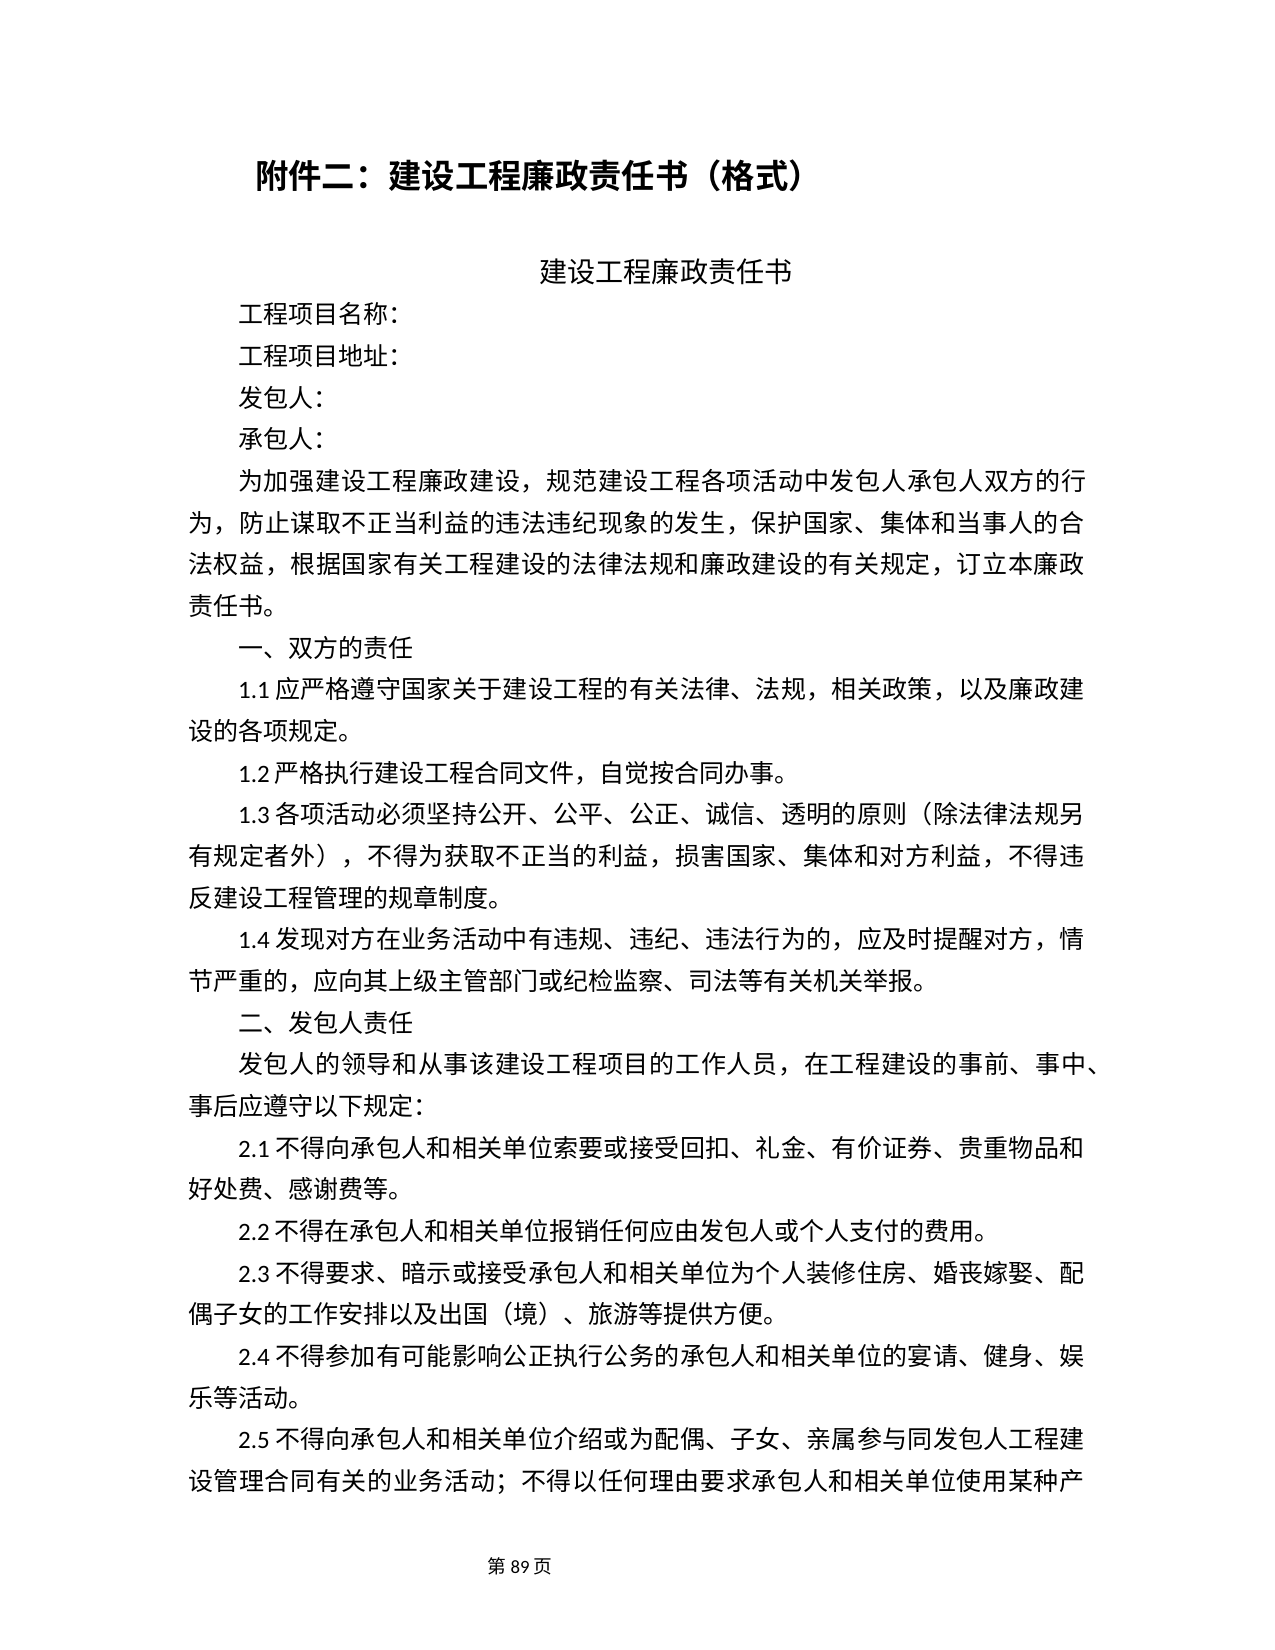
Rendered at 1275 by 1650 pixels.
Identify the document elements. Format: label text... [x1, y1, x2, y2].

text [188, 1416, 1087, 1499]
text 2.4不得参加有可能影响公正执行公务的承包人和相关单位的宴请、健身、娱乐等活动。 [188, 1332, 1087, 1416]
text 发包人： [188, 374, 1087, 416]
text 1.3各项活动必须坚持公开、公平、公正、诚信、透明的原则（除法律法规另有规定者外），不得为获取不正当的利益，损害国家、集体和对方利益，不得违反建设工程管理的规章制度。 [188, 791, 1087, 916]
text 工程项目地址： [188, 332, 1087, 374]
text 发包人的领导和从事该建设工程项目的工作人员，在工程建设的事前、事中、事后应遵守以下规定： [188, 1041, 1087, 1124]
text 建设工程廉政责任书 [188, 249, 1087, 291]
text 附件二：建设工程廉政责任书（格式） [188, 150, 1087, 198]
text 1.1应严格遵守国家关于建设工程的有关法律、法规，相关政策，以及廉政建设的各项规定。 [188, 666, 1087, 749]
text 工程项目名称： [188, 291, 1087, 332]
text 二、发包人责任 [188, 999, 1087, 1041]
text 2.1不得向承包人和相关单位索要或接受回扣、礼金、有价证券、贵重物品和好处费、感谢费等。 [188, 1124, 1087, 1207]
text 2.2不得在承包人和相关单位报销任何应由发包人或个人支付的费用。 [188, 1207, 1087, 1249]
text 一、双方的责任 [188, 624, 1087, 666]
text 1.2严格执行建设工程合同文件，自觉按合同办事。 [188, 749, 1087, 791]
text 为加强建设工程廉政建设，规范建设工程各项活动中发包人承包人双方的行为，防止谋取不正当利益的违法违纪现象的发生，保护国家、集体和当事人的合法权益，根据国家有关工程建设的法律法规和廉政建设的有关规定，订立本廉政责任书。 [188, 457, 1087, 624]
text 承包人： [188, 416, 1087, 457]
text 2.3不得要求、暗示或接受承包人和相关单位为个人装修住房、婚丧嫁娶、配偶子女的工作安排以及出国（境）、旅游等提供方便。 [188, 1249, 1087, 1332]
text 1.4发现对方在业务活动中有违规、违纪、违法行为的，应及时提醒对方，情节严重的，应向其上级主管部门或纪检监察、司法等有关机关举报。 [188, 916, 1087, 999]
